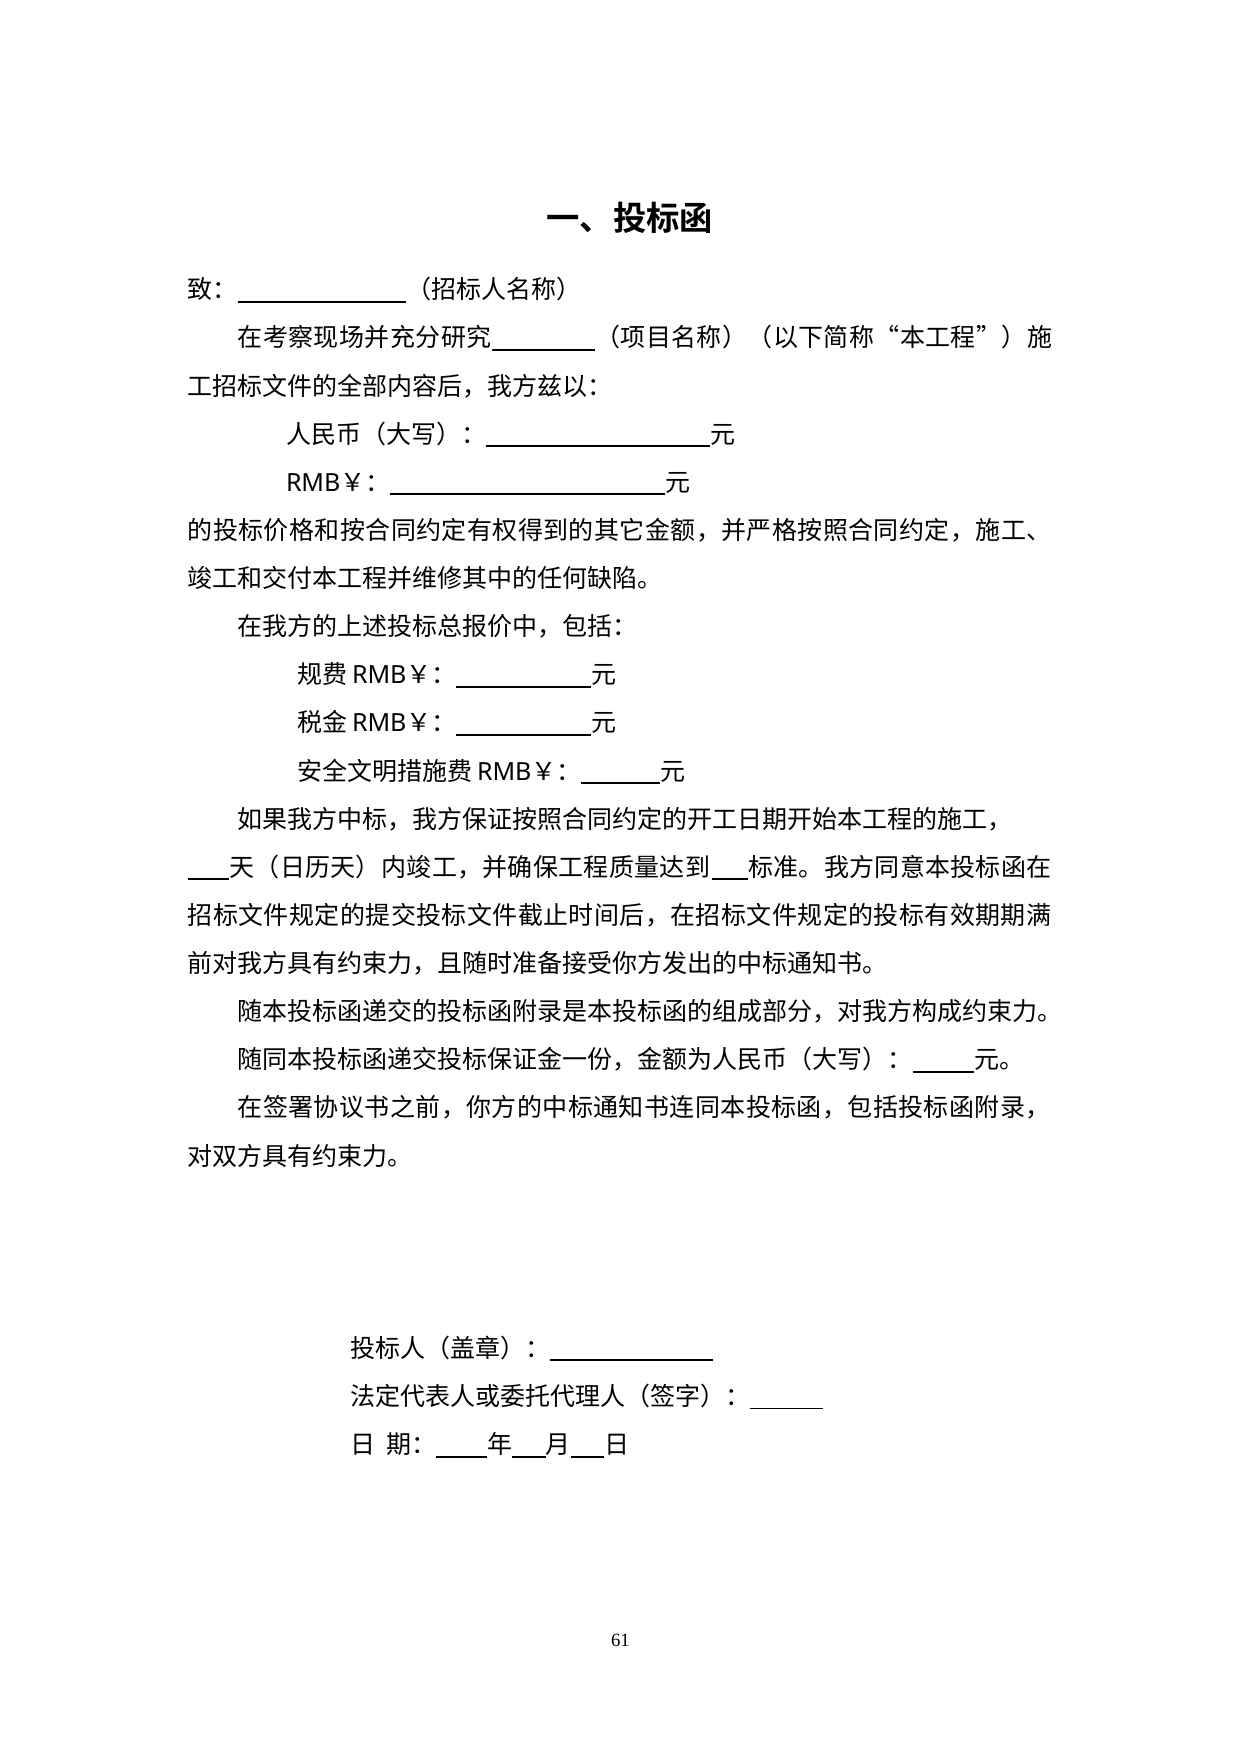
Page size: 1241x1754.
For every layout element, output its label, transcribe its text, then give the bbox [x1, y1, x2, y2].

text 天（日历天）内竣工，并确保工程质量达到 标准。我方同意本投标函在招标文件规定的提交投标文件截止时间后，在招标文件规定的投标有效期期满前对我方具有约束力，且随时准备接受你方发出的中标通知书。 [187, 841, 1053, 986]
text 如果我方中标，我方保证按照合同约定的开工日期开始本工程的施工， [187, 793, 1053, 841]
text 在签署协议书之前，你方的中标通知书连同本投标函，包括投标函附录，对双方具有约束力。 [187, 1082, 1053, 1178]
text 税金RMB￥： 元 [187, 697, 1053, 745]
text 投标人（盖章）： [187, 1323, 1053, 1371]
text 的投标价格和按合同约定有权得到的其它金额，并严格按照合同约定，施工、竣工和交付本工程并维修其中的任何缺陷。 [187, 504, 1053, 601]
text 人民币（大写）： 元 [187, 408, 1053, 456]
text 日 期： 年 月 日 [187, 1419, 1053, 1467]
text RMB￥： 元 [187, 456, 1053, 504]
text 规费RMB￥： 元 [187, 649, 1053, 697]
text 一、投标函 [206, 168, 1053, 264]
text 在考察现场并充分研究 （项目名称）（以下简称“本工程”）施工招标文件的全部内容后，我方兹以： [187, 312, 1053, 408]
text 致： （招标人名称） [187, 264, 1053, 312]
text 在我方的上述投标总报价中，包括： [187, 601, 1053, 649]
text 随本投标函递交的投标函附录是本投标函的组成部分，对我方构成约束力。 [187, 986, 1053, 1034]
text 安全文明措施费RMB￥： 元 [187, 745, 1053, 793]
text 法定代表人或委托代理人（签字）： [187, 1371, 1053, 1419]
text 随同本投标函递交投标保证金一份，金额为人民币（大写）： 元。 [187, 1034, 1053, 1082]
